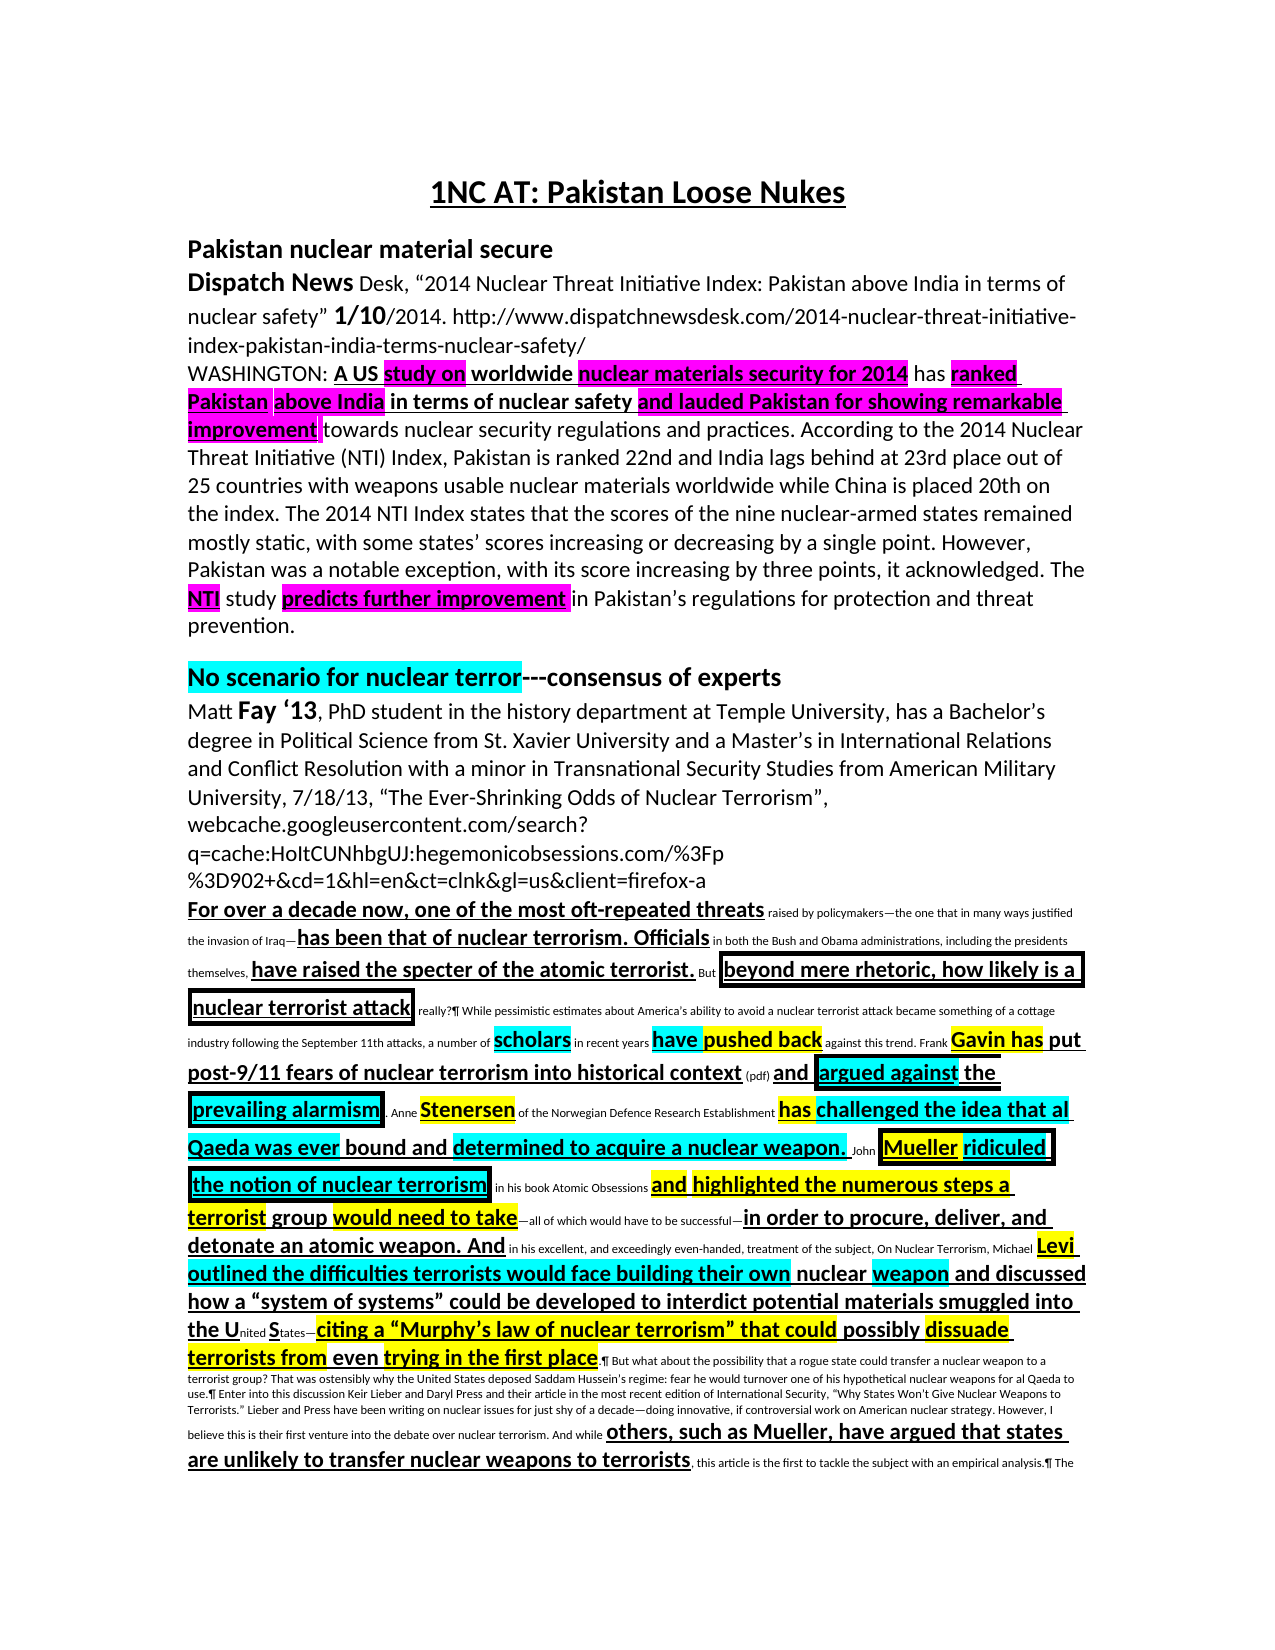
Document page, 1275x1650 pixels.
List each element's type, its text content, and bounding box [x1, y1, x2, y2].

text Matt Fay ‘13, PhD student in the history department at Temple University, has a Bachelor’s degree in Political Science from St. Xavier University and a Master’s in International Relations and Conflict Resolution with a minor in Transnational Security Studies from American Military University, 7/18/13, “The Ever-Shrinking Odds of Nuclear Terrorism”, webcache.googleusercontent.com/search?q=cache:HoItCUNhbgUJ:hegemonicobsessions.com/%3Fp%3D902+&cd=1&hl=en&ct=clnk&gl=us&client=firefox-a [187, 693, 1087, 895]
subtitle 1NC AT: Pakistan Loose Nukes [187, 171, 1087, 212]
text WASHINGTON: A US study on worldwide nuclear materials security for 2014 has ranked Pakistan above India in terms of nuclear safety and lauded Pakistan for showing remarkable improvement towards nuclear security regulations and practices. According to the 2014 Nuclear Threat Initiative (NTI) Index, Pakistan is ranked 22nd and India lags behind at 23rd place out of 25 countries with weapons usable nuclear materials worldwide while China is placed 20th on the index. The 2014 NTI Index states that the scores of the nine nuclear-armed states remained mostly static, with some states’ scores increasing or decreasing by a single point. However, Pakistan was a notable exception, with its score increasing by three points, it acknowledged. The NTI study predicts further improvement in Pakistan’s regulations for protection and threat prevention. [187, 359, 1087, 640]
subtitle No scenario for nuclear terror---consensus of experts [522, 661, 1087, 693]
subtitle Pakistan nuclear material secure [187, 232, 1087, 265]
text Dispatch News Desk, “2014 Nuclear Threat Initiative Index: Pakistan above India in terms of nuclear safety” 1/10/2014. http://www.dispatchnewsdesk.com/2014-nuclear-threat-initiative-index-pakistan-india-terms-nuclear-safety/ [187, 265, 1087, 359]
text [187, 895, 1087, 1473]
